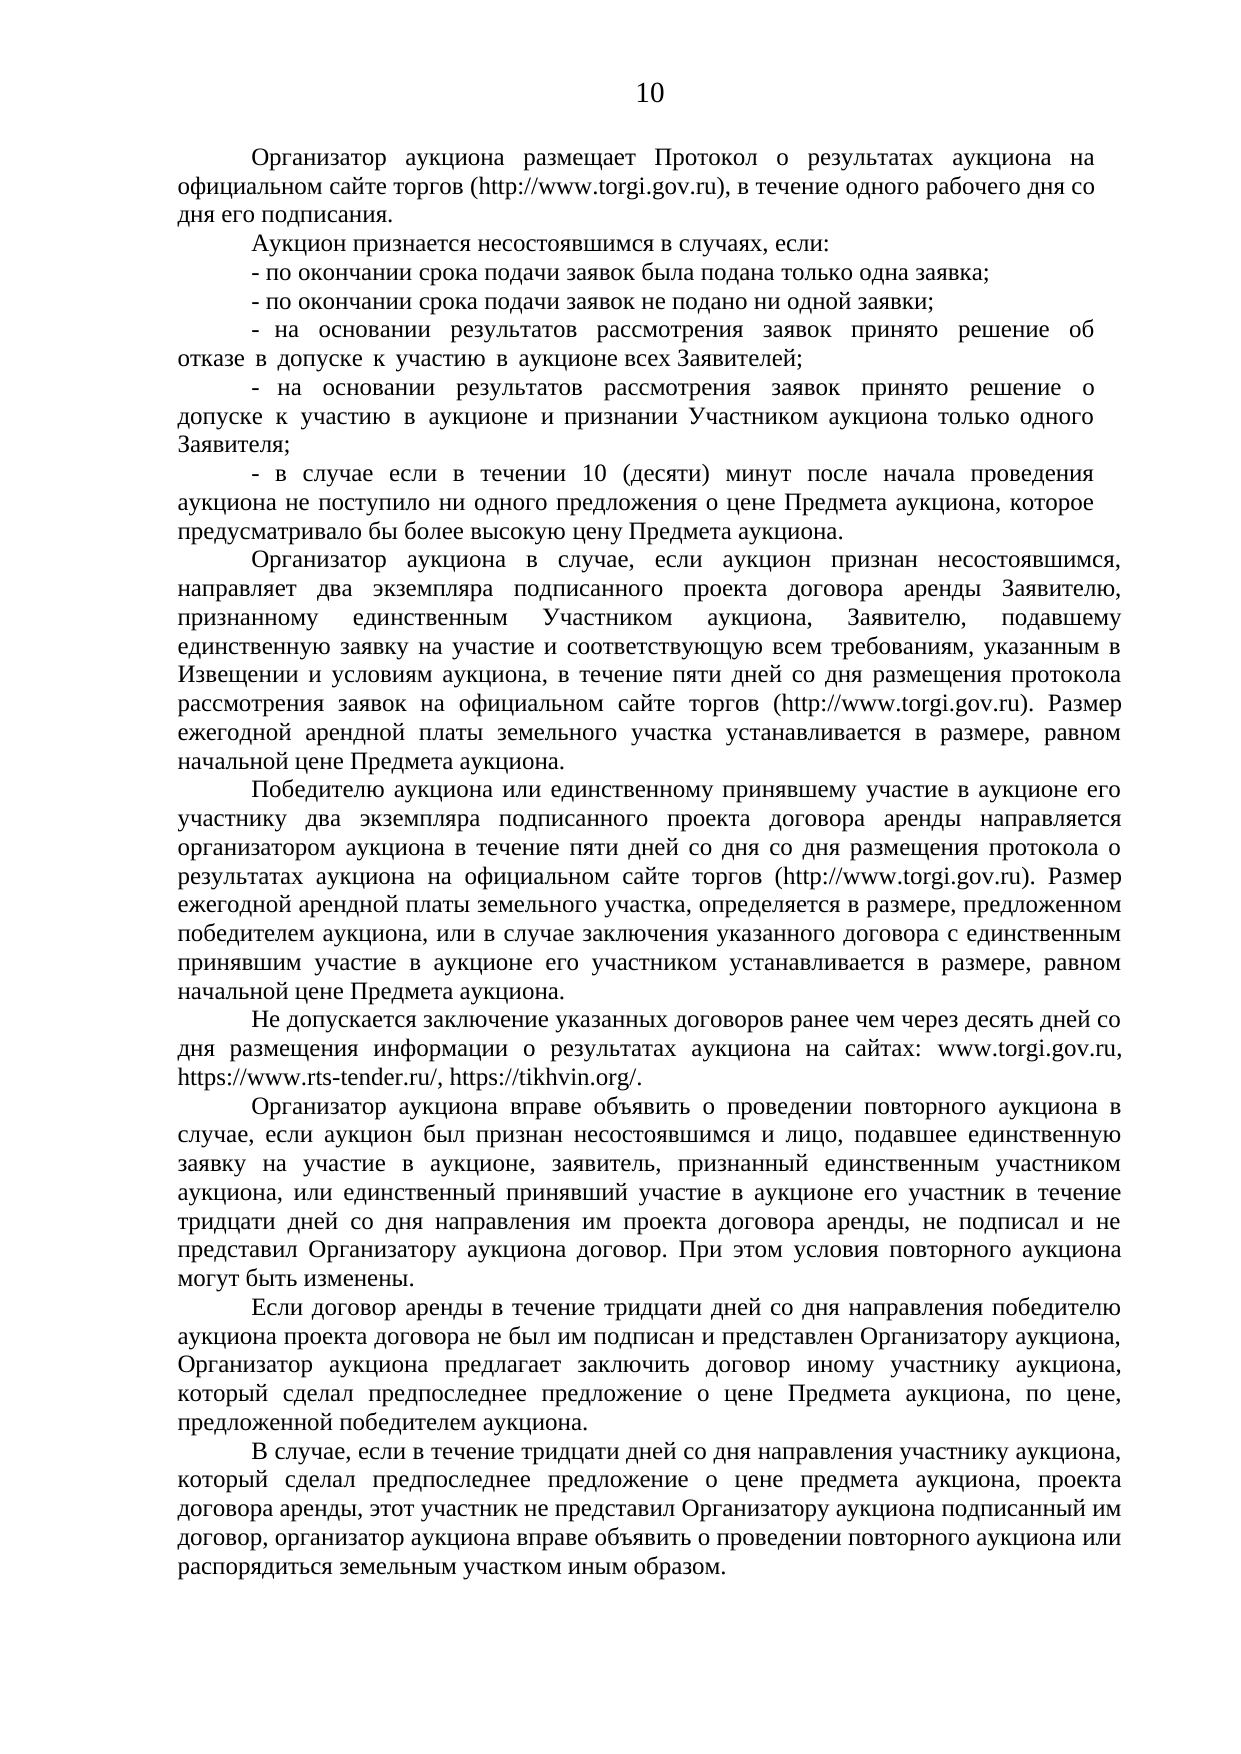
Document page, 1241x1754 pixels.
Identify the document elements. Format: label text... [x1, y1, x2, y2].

text Организатор аукциона размещает Протокол о результатах аукциона на официальном сайте торгов (http://www.torgi.gov.ru), в течение одного рабочего дня со дня его подписания. [177, 142, 1095, 228]
text - по окончании срока подачи заявок не подано ни одной заявки; [177, 286, 1122, 314]
text Не допускается заключение указанных договоров ранее чем через десять дней со дня размещения информации о результатах аукциона на сайтах: www.torgi.gov.ru, https://www.rts-tender.ru/, https://tikhvin.org/. [177, 1004, 1122, 1091]
text Организатор аукциона в случае, если аукцион признан несостоявшимся, направляет два экземпляра подписанного проекта договора аренды Заявителю, признанному единственным Участником аукциона, Заявителю, подавшему единственную заявку на участие и соответствующую всем требованиям, указанным в Извещении и условиям аукциона, в течение пяти дней со дня размещения протокола рассмотрения заявок на официальном сайте торгов (http://www.torgi.gov.ru). Размер ежегодной арендной платы земельного участка устанавливается в размере, равном начальной цене Предмета аукциона. [177, 544, 1122, 774]
text - в случае если в течении 10 (десяти) минут после начала проведения аукциона не поступило ни одного предложения о цене Предмета аукциона, которое предусматривало бы более высокую цену Предмета аукциона. [177, 458, 1095, 544]
text - на основании результатов рассмотрения заявок принято решение об отказе в допуске к участию в аукционе всех Заявителей; [177, 314, 1094, 372]
text Аукцион признается несостоявшимся в случаях, если: [177, 228, 1093, 257]
text - по окончании срока подачи заявок была подана только одна заявка; [177, 257, 1093, 286]
text Победителю аукциона или единственному принявшему участие в аукционе его участнику два экземпляра подписанного проекта договора аренды направляется организатором аукциона в течение пяти дней со дня со дня размещения протокола о результатах аукциона на официальном сайте торгов (http://www.torgi.gov.ru). Размер ежегодной арендной платы земельного участка, определяется в размере, предложенном победителем аукциона, или в случае заключения указанного договора с единственным принявшим участие в аукционе его участником устанавливается в размере, равном начальной цене Предмета аукциона. [177, 774, 1122, 1004]
text В случае, если в течение тридцати дней со дня направления участнику аукциона, который сделал предпоследнее предложение о цене предмета аукциона, проекта договора аренды, этот участник не представил Организатору аукциона подписанный им договор, организатор аукциона вправе объявить о проведении повторного аукциона или распорядиться земельным участком иным образом. [177, 1436, 1122, 1579]
text Организатор аукциона вправе объявить о проведении повторного аукциона в случае, если аукцион был признан несостоявшимся и лицо, подавшее единственную заявку на участие в аукционе, заявитель, признанный единственным участником аукциона, или единственный принявший участие в аукционе его участник в течение тридцати дней со дня направления им проекта договора аренды, не подписал и не представил Организатору аукциона договор. При этом условия повторного аукциона могут быть изменены. [177, 1091, 1122, 1292]
text - на основании результатов рассмотрения заявок принято решение о допуске к участию в аукционе и признании Участником аукциона только одного Заявителя; [177, 372, 1094, 458]
text Если договор аренды в течение тридцати дней со дня направления победителю аукциона проекта договора не был им подписан и представлен Организатору аукциона, Организатор аукциона предлагает заключить договор иному участнику аукциона, который сделал предпоследнее предложение о цене Предмета аукциона, по цене, предложенной победителем аукциона. [177, 1292, 1122, 1436]
